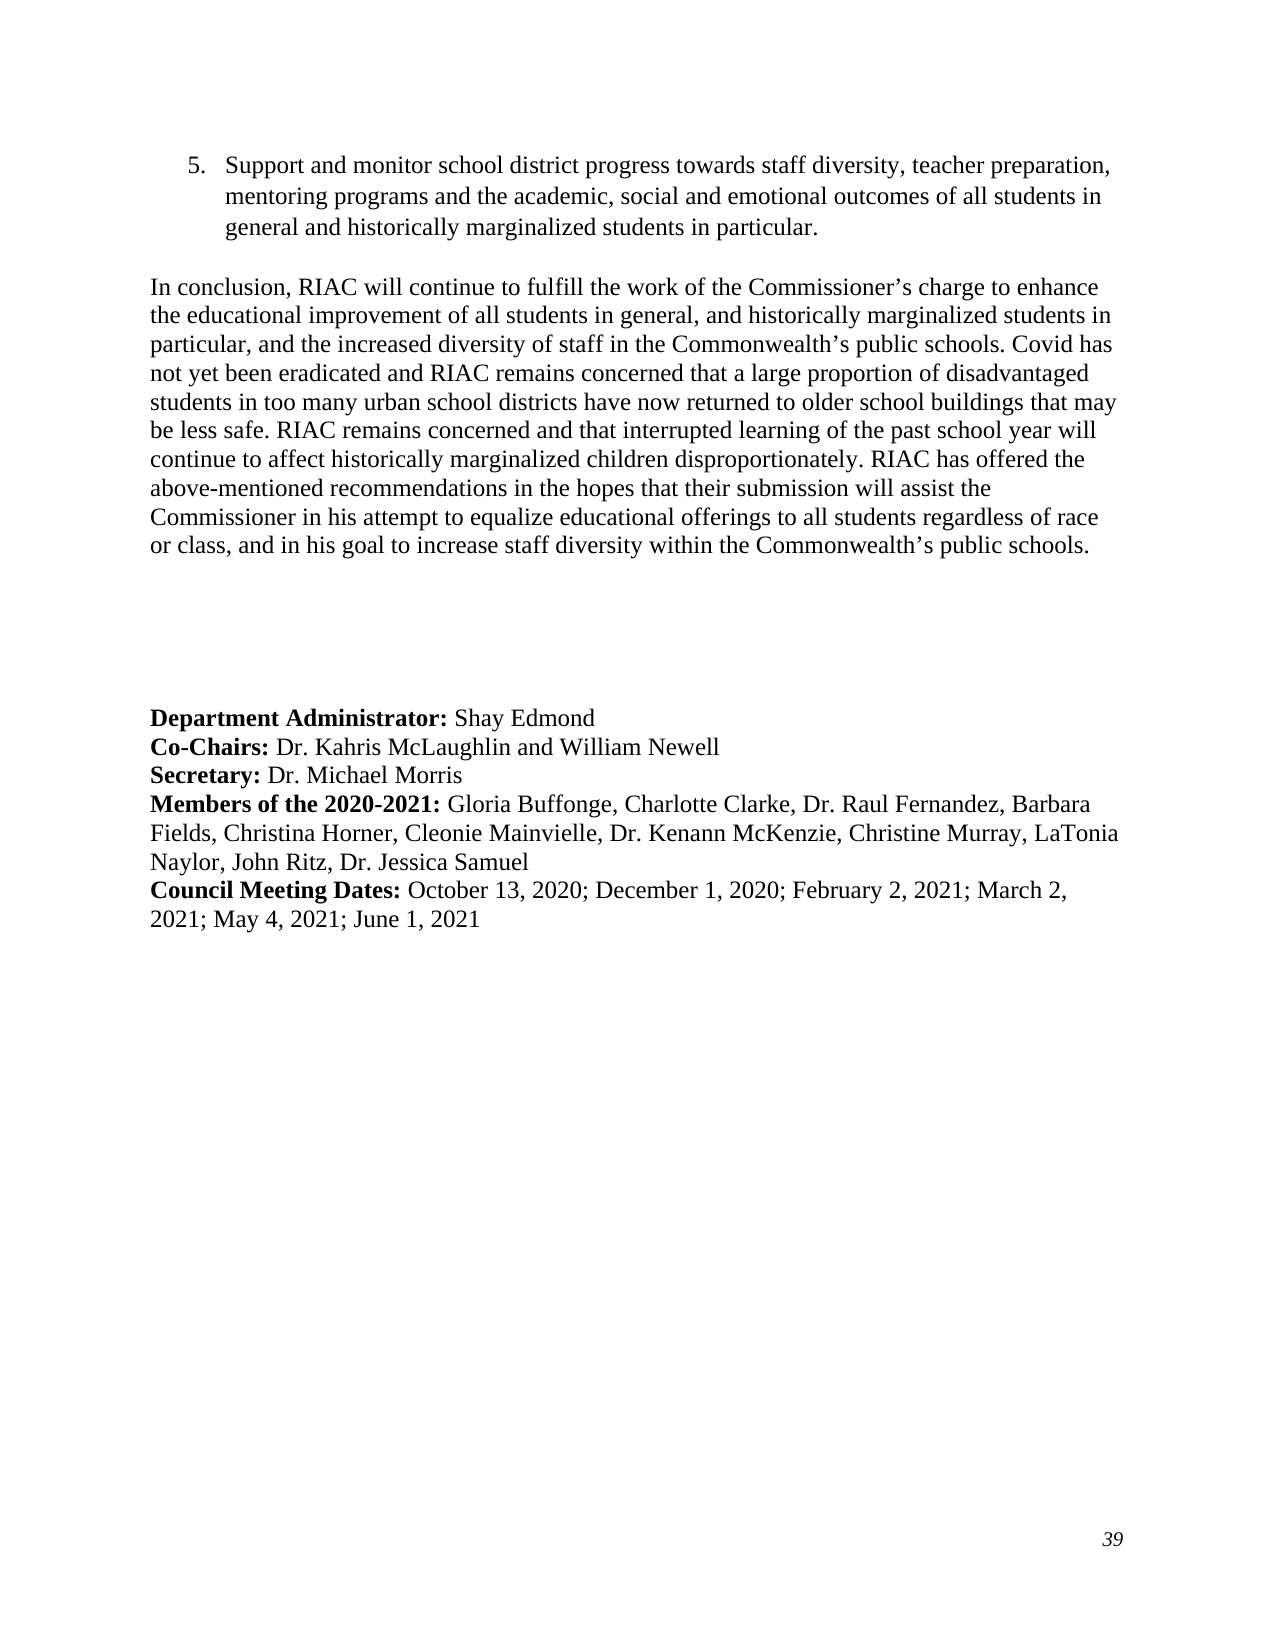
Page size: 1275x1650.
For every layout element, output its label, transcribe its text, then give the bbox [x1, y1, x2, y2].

list Support and monitor school district progress towards staff diversity, teacher preparation, mentoring programs and the academic, social and emotional outcomes of all students in general and historically marginalized students in particular. [187, 150, 1125, 241]
text Co-Chairs: Dr. Kahris McLaughlin and William Newell [150, 732, 1125, 761]
text Secretary: Dr. Michael Morris [150, 761, 1125, 789]
text Members of the 2020-2021: Gloria Buffonge, Charlotte Clarke, Dr. Raul Fernandez, Barbara Fields, Christina Horner, Cleonie Mainvielle, Dr. Kenann McKenzie, Christine Murray, LaTonia Naylor, John Ritz, Dr. Jessica Samuel [150, 789, 1125, 876]
text In conclusion, RIAC will continue to fulfill the work of the Commissioner’s charge to enhance the educational improvement of all students in general, and historically marginalized students in particular, and the increased diversity of staff in the Commonwealth’s public schools. Covid has not yet been eradicated and RIAC remains concerned that a large proportion of disadvantaged students in too many urban school districts have now returned to older school buildings that may be less safe. RIAC remains concerned and that interrupted learning of the past school year will continue to affect historically marginalized children disproportionately. RIAC has offered the above-mentioned recommendations in the hopes that their submission will assist the Commissioner in his attempt to equalize educational offerings to all students regardless of race or class, and in his goal to increase staff diversity within the Commonwealth’s public schools. [150, 272, 1125, 559]
text Department Administrator: Shay Edmond [150, 703, 1125, 732]
text Council Meeting Dates: October 13, 2020; December 1, 2020; February 2, 2021; March 2, 2021; May 4, 2021; June 1, 2021 [150, 876, 1125, 933]
